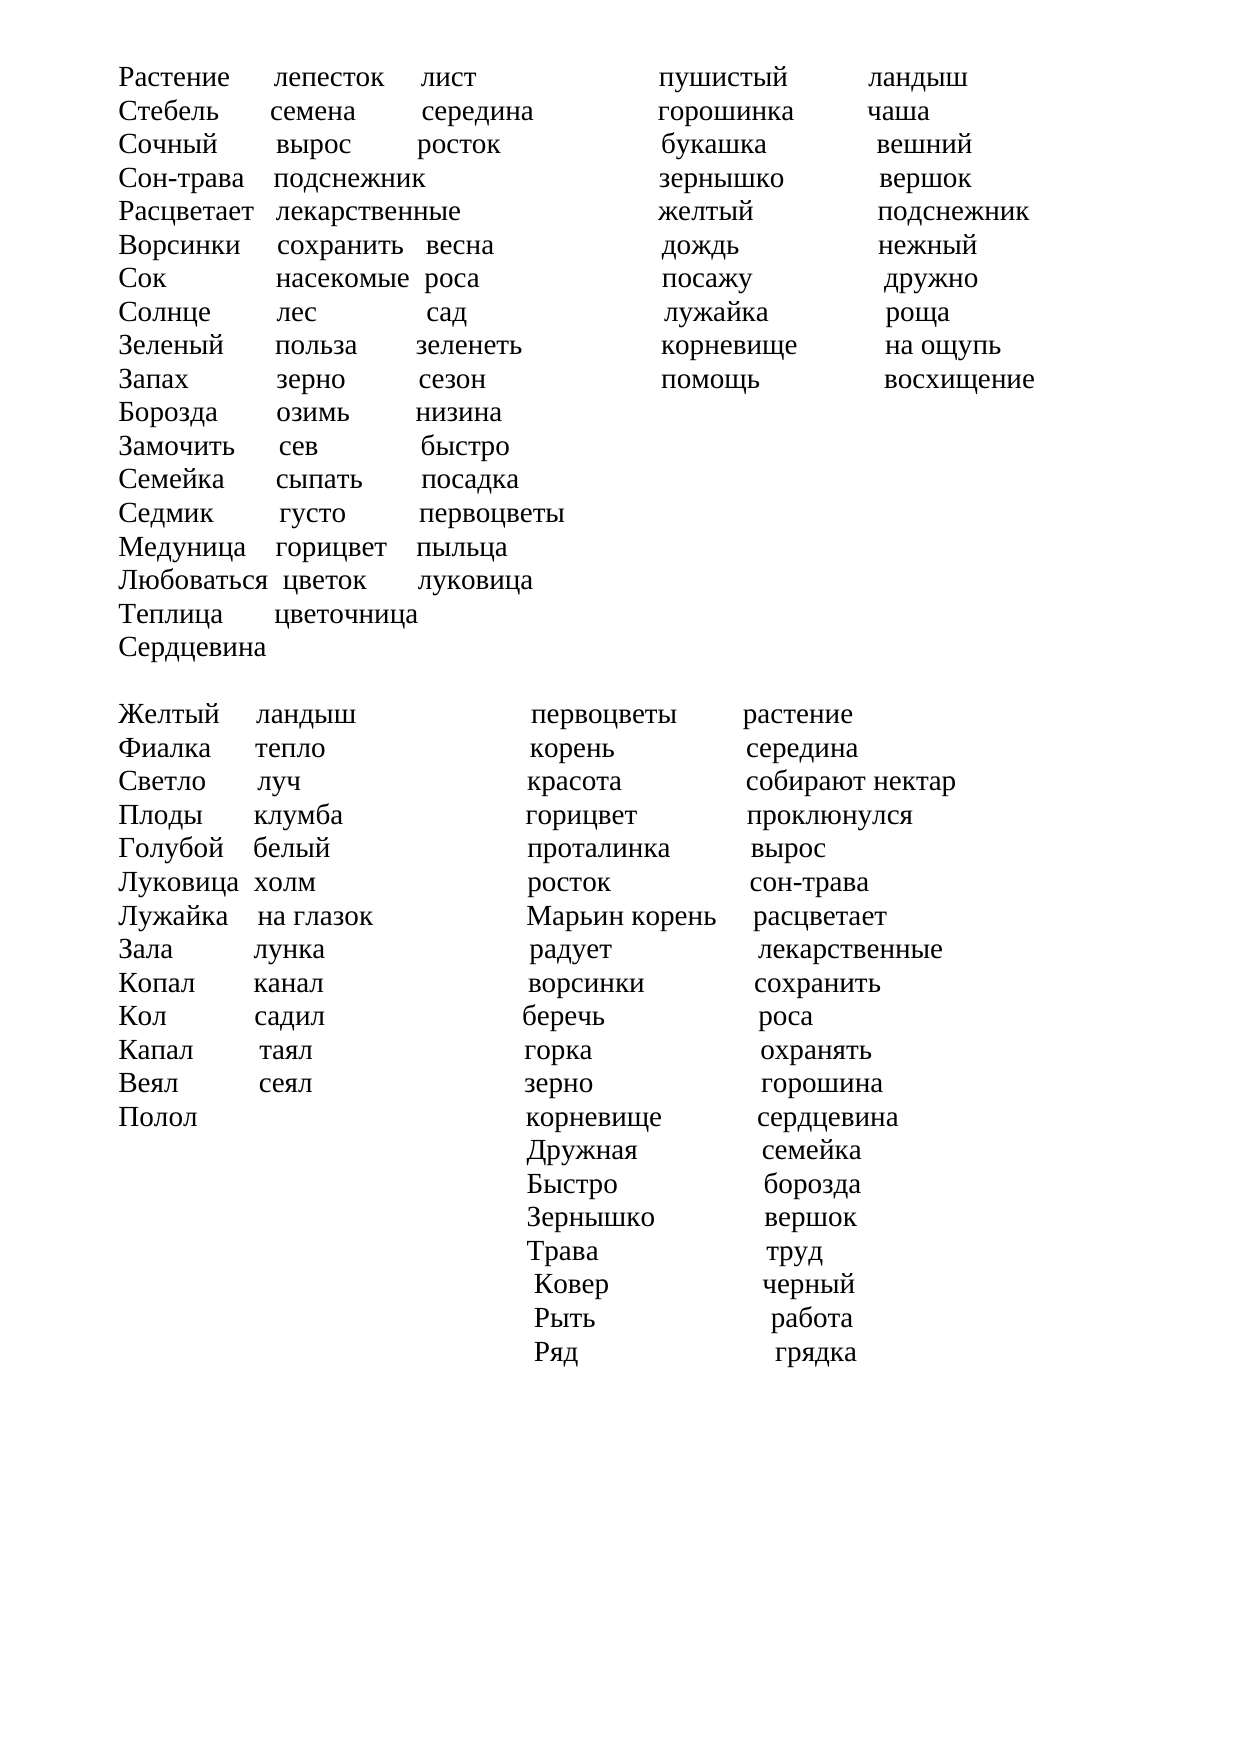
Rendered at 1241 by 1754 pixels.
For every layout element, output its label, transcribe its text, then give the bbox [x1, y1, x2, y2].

text Ковер черный [118, 1267, 1181, 1300]
text Замочить сев быстро [118, 428, 1181, 462]
text Желтый ландыш первоцветы растение [118, 696, 1181, 730]
text Быстро борозда [118, 1166, 1181, 1199]
text Солнце лес сад лужайка роща [118, 294, 1181, 327]
text Седмик густо первоцветы [118, 495, 1181, 529]
text Копал канал ворсинки сохранить [118, 965, 1181, 998]
text Борозда озимь низина [118, 394, 1181, 428]
text Луковица холм росток сон-трава [118, 864, 1181, 898]
text Веял сеял зерно горошина [118, 1065, 1181, 1099]
text Светло луч красота собирают нектар [118, 763, 1181, 797]
text Сон-трава подснежник зернышко вершок [118, 160, 1181, 193]
text Теплица цветочница [118, 596, 1181, 629]
text Растение лепесток лист пушистый ландыш [118, 59, 1181, 93]
text Стебель семена середина горошинка чаша [118, 93, 1181, 126]
text Капал таял горка охранять [118, 1032, 1181, 1065]
text Трава труд [118, 1233, 1181, 1267]
text Медуница горицвет пыльца [118, 529, 1181, 562]
text Рыть работа [118, 1300, 1181, 1334]
text Расцветает лекарственные желтый подснежник [118, 193, 1181, 227]
text Любоваться цветок луковица [118, 562, 1181, 596]
text Сок насекомые роса посажу дружно [118, 260, 1181, 294]
text Зернышко вершок [118, 1199, 1181, 1233]
text Запах зерно сезон помощь восхищение [118, 361, 1181, 394]
text Полол корневище сердцевина [118, 1099, 1181, 1132]
text Семейка сыпать посадка [118, 462, 1181, 495]
text Сочный вырос росток букашка вешний [118, 126, 1181, 160]
text Зала лунка радует лекарственные [118, 931, 1181, 965]
text Плоды клумба горицвет проклюнулся [118, 797, 1181, 831]
text Фиалка тепло корень середина [118, 730, 1181, 763]
text Дружная семейка [118, 1132, 1181, 1166]
text Ворсинки сохранить весна дождь нежный [118, 227, 1181, 260]
text Сердцевина [118, 629, 1181, 663]
text Лужайка на глазок Марьин корень расцветает [118, 898, 1181, 931]
text Зеленый польза зеленеть корневище на ощупь [118, 327, 1181, 361]
text Ряд грядка [118, 1334, 1181, 1367]
text Голубой белый проталинка вырос [118, 831, 1181, 864]
text Кол садил беречь роса [118, 998, 1181, 1032]
